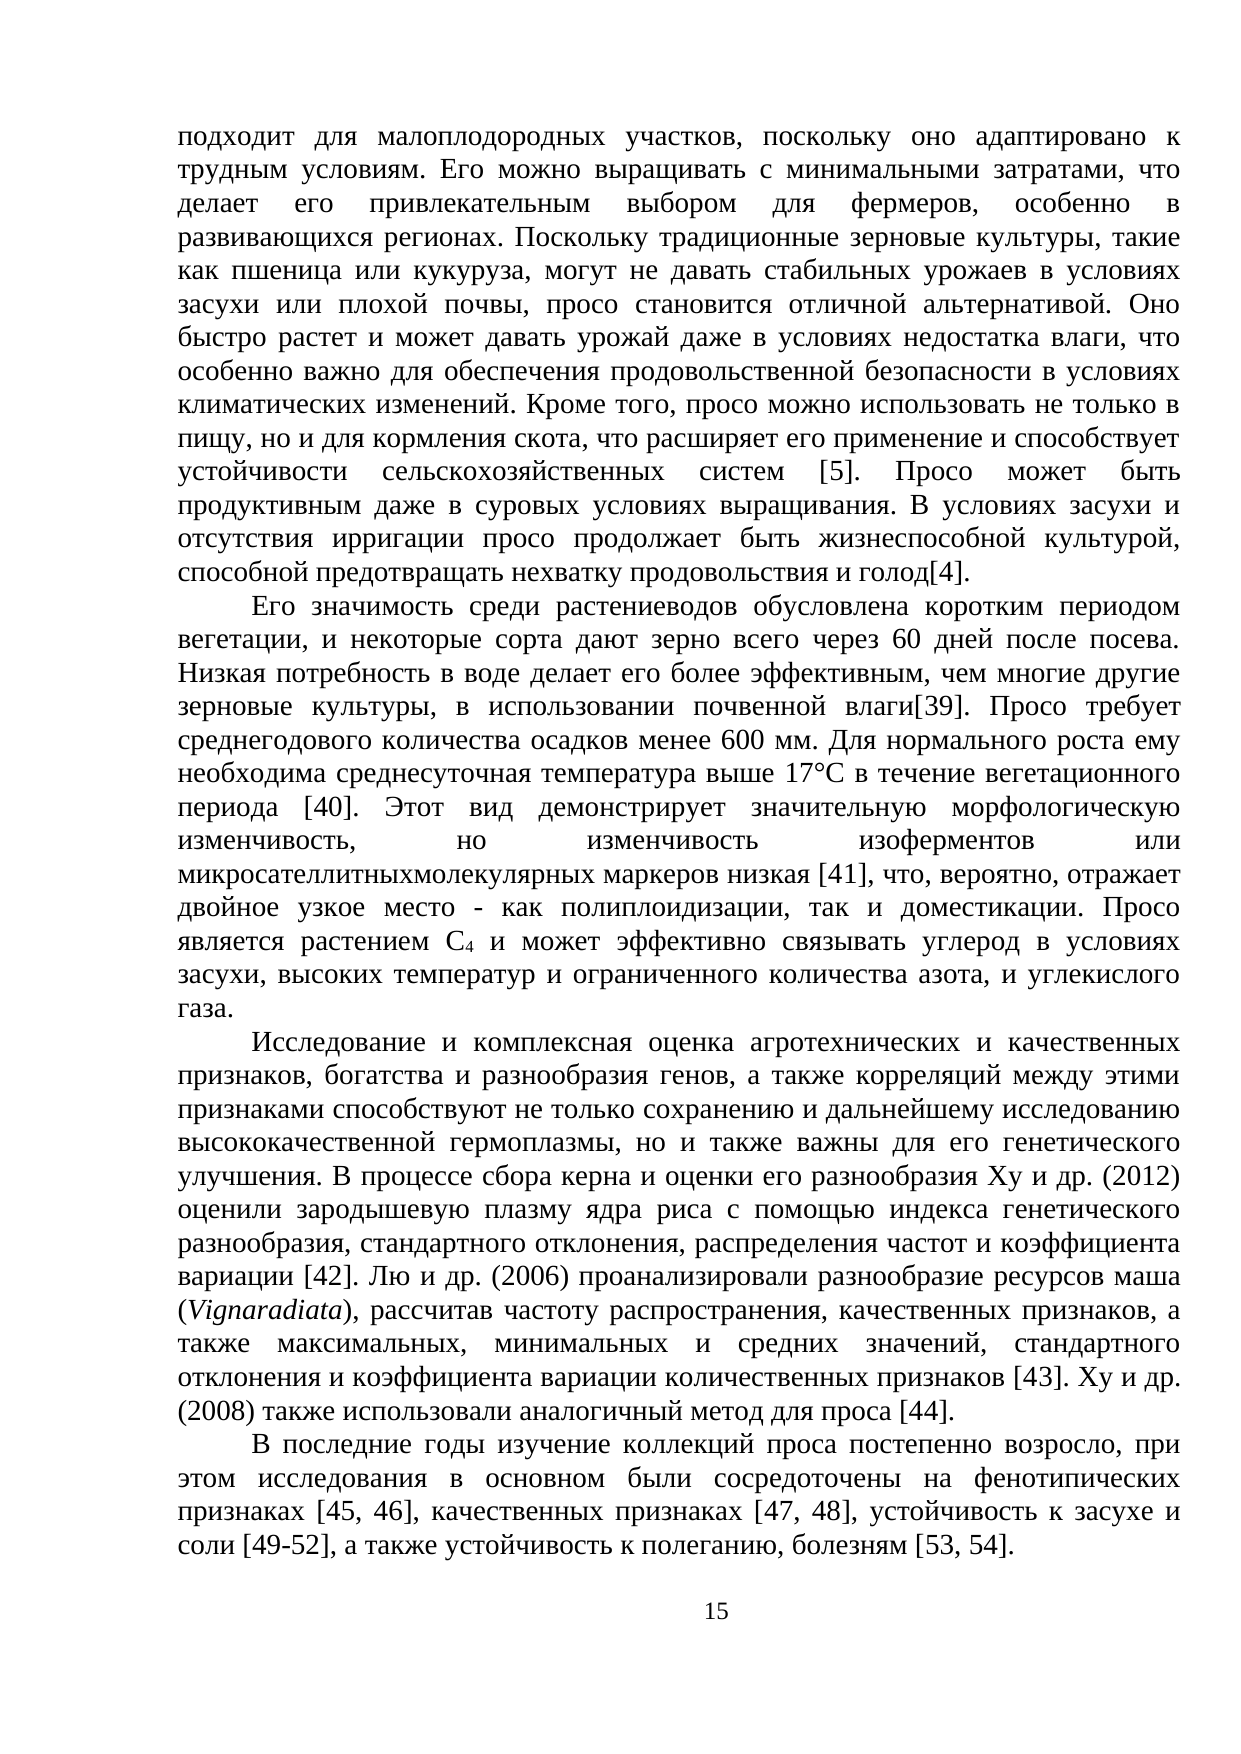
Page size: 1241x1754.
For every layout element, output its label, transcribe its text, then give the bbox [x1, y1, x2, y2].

text В последние годы изучение коллекций проса постепенно возросло, при этом исследования в основном были сосредоточены на фенотипических признаках [45, 46], качественных признаках [47, 48], устойчивость к засухе и соли [49-52], а также устойчивость к полеганию, болезням [53, 54]. [177, 1426, 1181, 1560]
text Его значимость среди растениеводов обусловлена коротким периодом вегетации, и некоторые сорта дают зерно всего через 60 дней после посева. Низкая потребность в воде делает его более эффективным, чем многие другие зерновые культуры, в использовании почвенной влаги[39]. Просо требует среднегодового количества осадков менее 600 мм. Для нормального роста ему необходима среднесуточная температура выше 17°С в течение вегетационного периода [40]. Этот вид демонстрирует значительную морфологическую изменчивость, но изменчивость изоферментов или микросателлитныхмолекулярных маркеров низкая [41], что, вероятно, отражает двойное узкое место - как полиплоидизации, так и доместикации. Просо является растением C4 и может эффективно связывать углерод в условиях засухи, высоких температур и ограниченного количества азота, и углекислого газа. [177, 588, 1181, 1024]
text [177, 118, 1181, 588]
text Исследование и комплексная оценка агротехнических и качественных признаков, богатства и разнообразия генов, а также корреляций между этими признаками способствуют не только сохранению и дальнейшему исследованию высококачественной гермоплазмы, но и также важны для его генетического улучшения. В процессе сбора керна и оценки его разнообразия Ху и др. (2012) оценили зародышевую плазму ядра риса с помощью индекса генетического разнообразия, стандартного отклонения, распределения частот и коэффициента вариации [42]. Лю и др. (2006) проанализировали разнообразие ресурсов маша (Vignaradiata), рассчитав частоту распространения, качественных признаков, а также максимальных, минимальных и средних значений, стандартного отклонения и коэффициента вариации количественных признаков [43]. Ху и др. (2008) также использовали аналогичный метод для проса [44]. [177, 1024, 1181, 1426]
